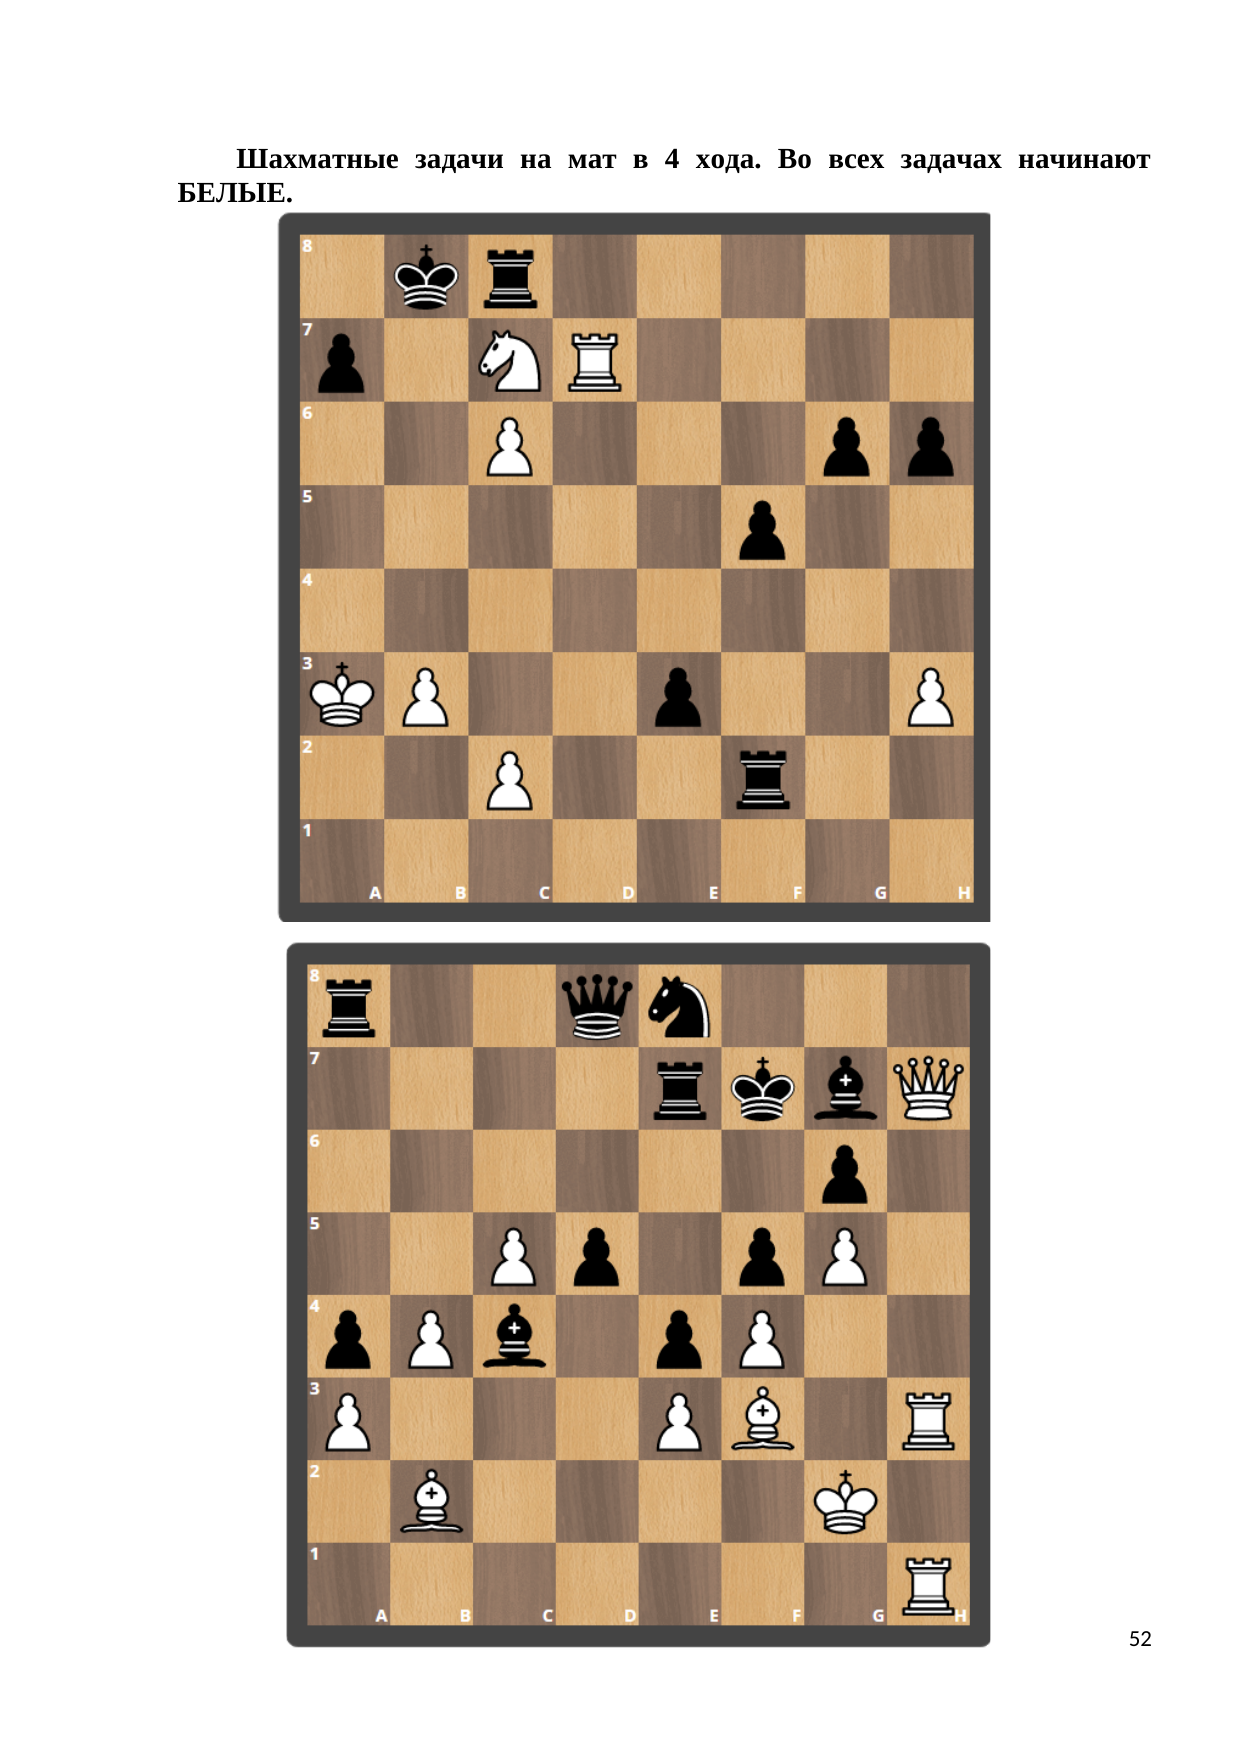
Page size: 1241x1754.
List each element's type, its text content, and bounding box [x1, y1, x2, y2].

picture [276, 211, 991, 922]
text Шахматные задачи на мат в 4 хода. Во всех задачах начинают БЕЛЫЕ. [177, 141, 1152, 208]
picture [286, 938, 991, 1648]
